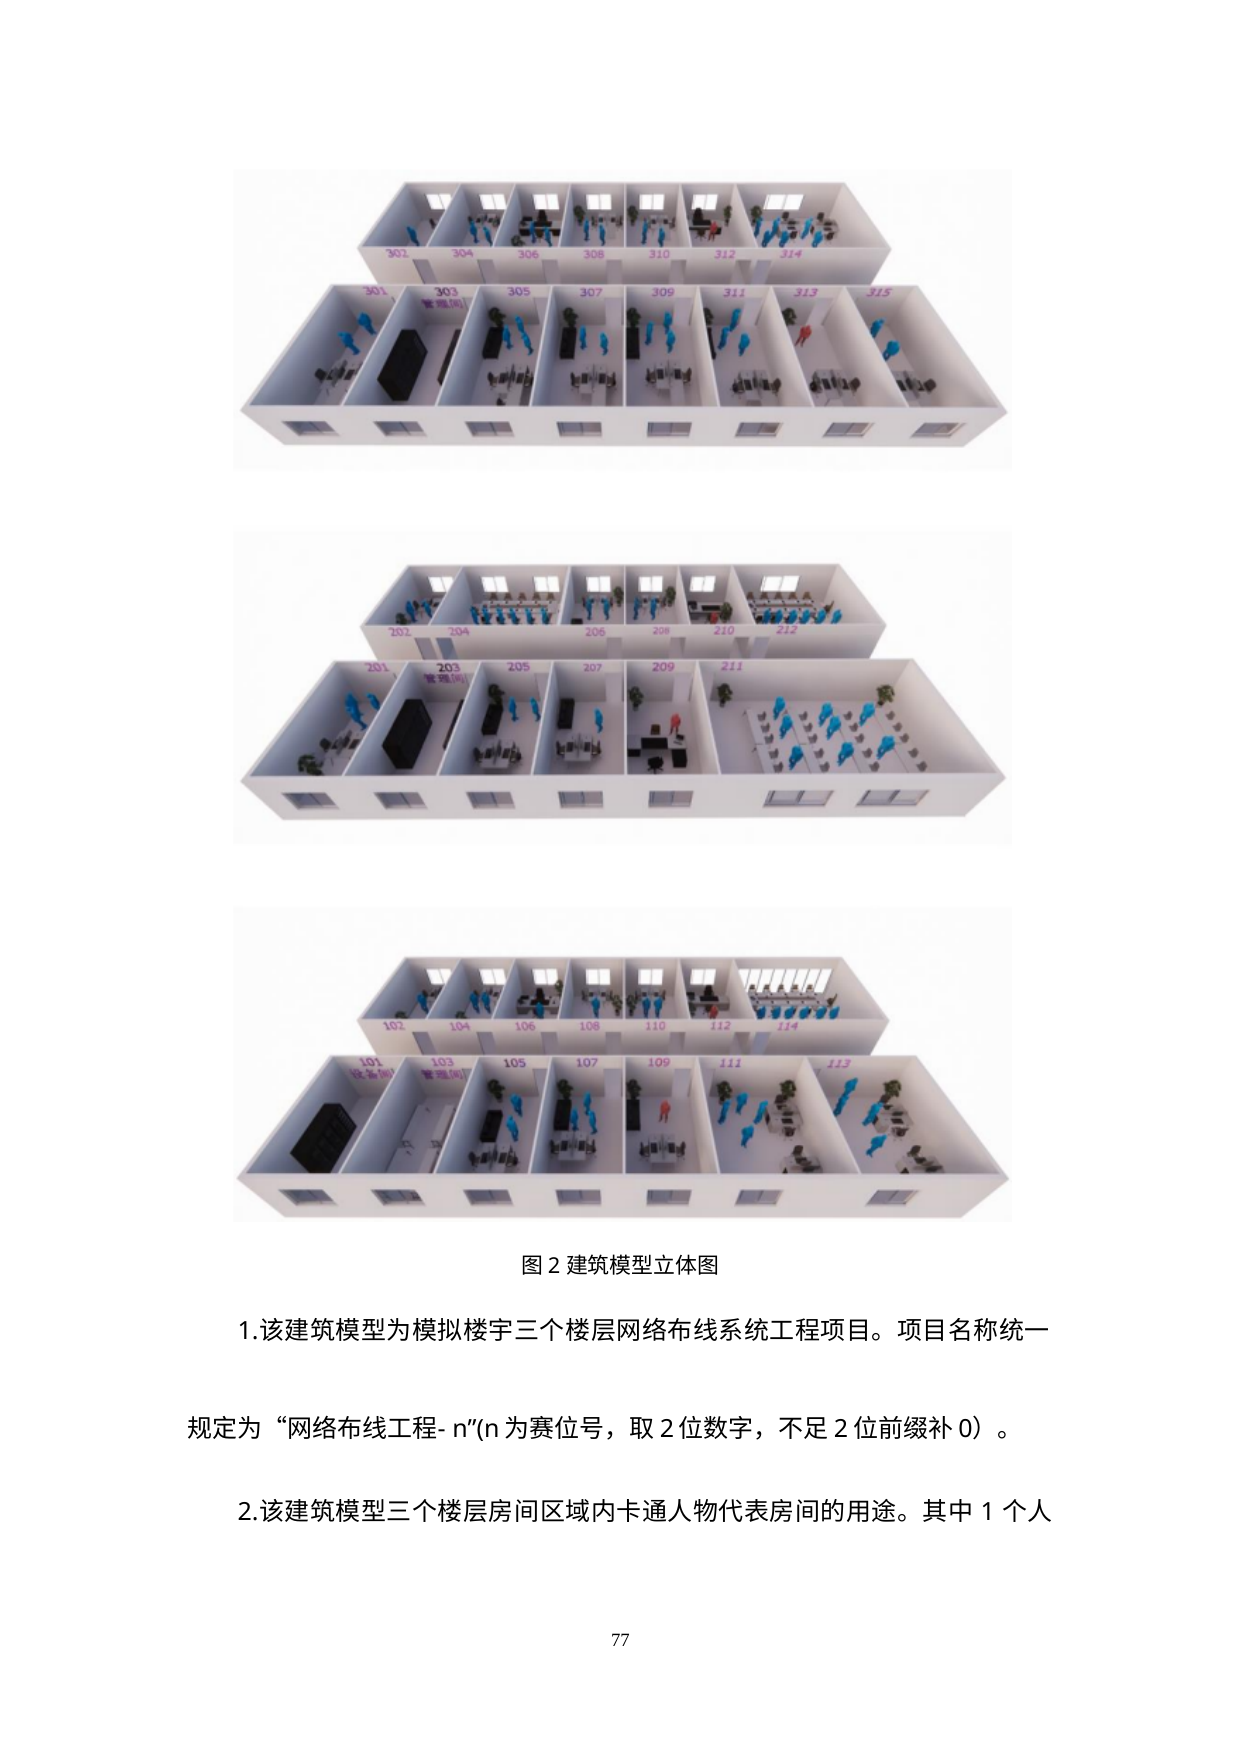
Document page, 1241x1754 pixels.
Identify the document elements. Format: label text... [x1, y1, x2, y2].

picture [228, 162, 1012, 1222]
text 图2 建筑模型立体图 [187, 1248, 1053, 1280]
text 1.该建筑模型为模拟楼宇三个楼层网络布线系统工程项目。项目名称统一规定为“网络布线工程- n”(n为赛位号，取2位数字，不足2位前缀补0）。 [187, 1296, 1053, 1459]
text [187, 1477, 1053, 1542]
